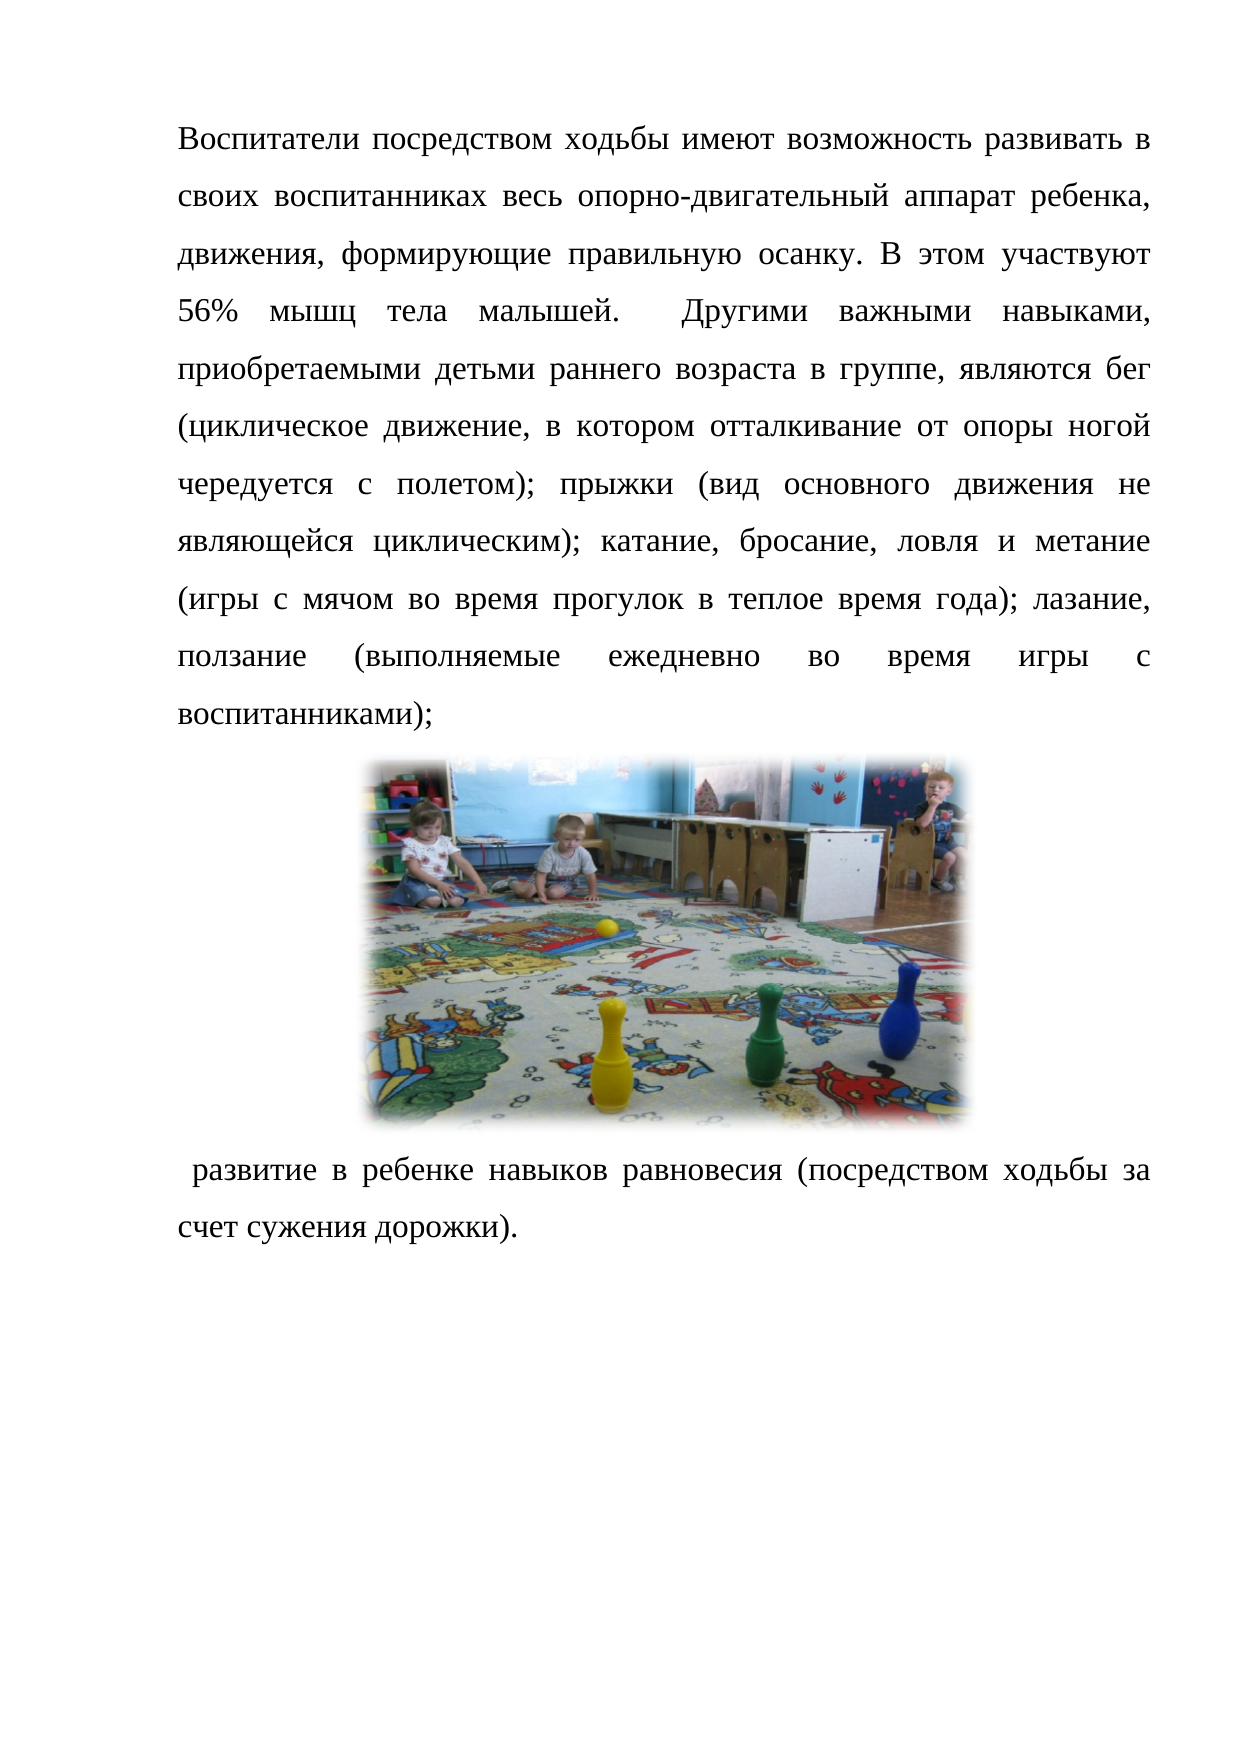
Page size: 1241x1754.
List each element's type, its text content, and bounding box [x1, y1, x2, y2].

text развитие в ребенке навыков равновесия (посредством ходьбы за счет сужения дорожки). [177, 1149, 1152, 1245]
picture [384, 780, 949, 1106]
text Воспитатели посредством ходьбы имеют возможность развивать в своих воспитанниках весь опорно-двигательный аппарат ребенка, движения, формирующие правильную осанку. В этом участвуют 56% мышц тела малышей. Другими важными навыками, приобретаемыми детьми раннего возраста в группе, являются бег (циклическое движение, в котором отталкивание от опоры ногой чередуется с полетом); прыжки (вид основного движения не являющейся циклическим); катание, бросание, ловля и метание (игры с мячом во время прогулок в теплое время года); лазание, ползание (выполняемые ежедневно во время игры с воспитанниками); [177, 118, 1152, 731]
